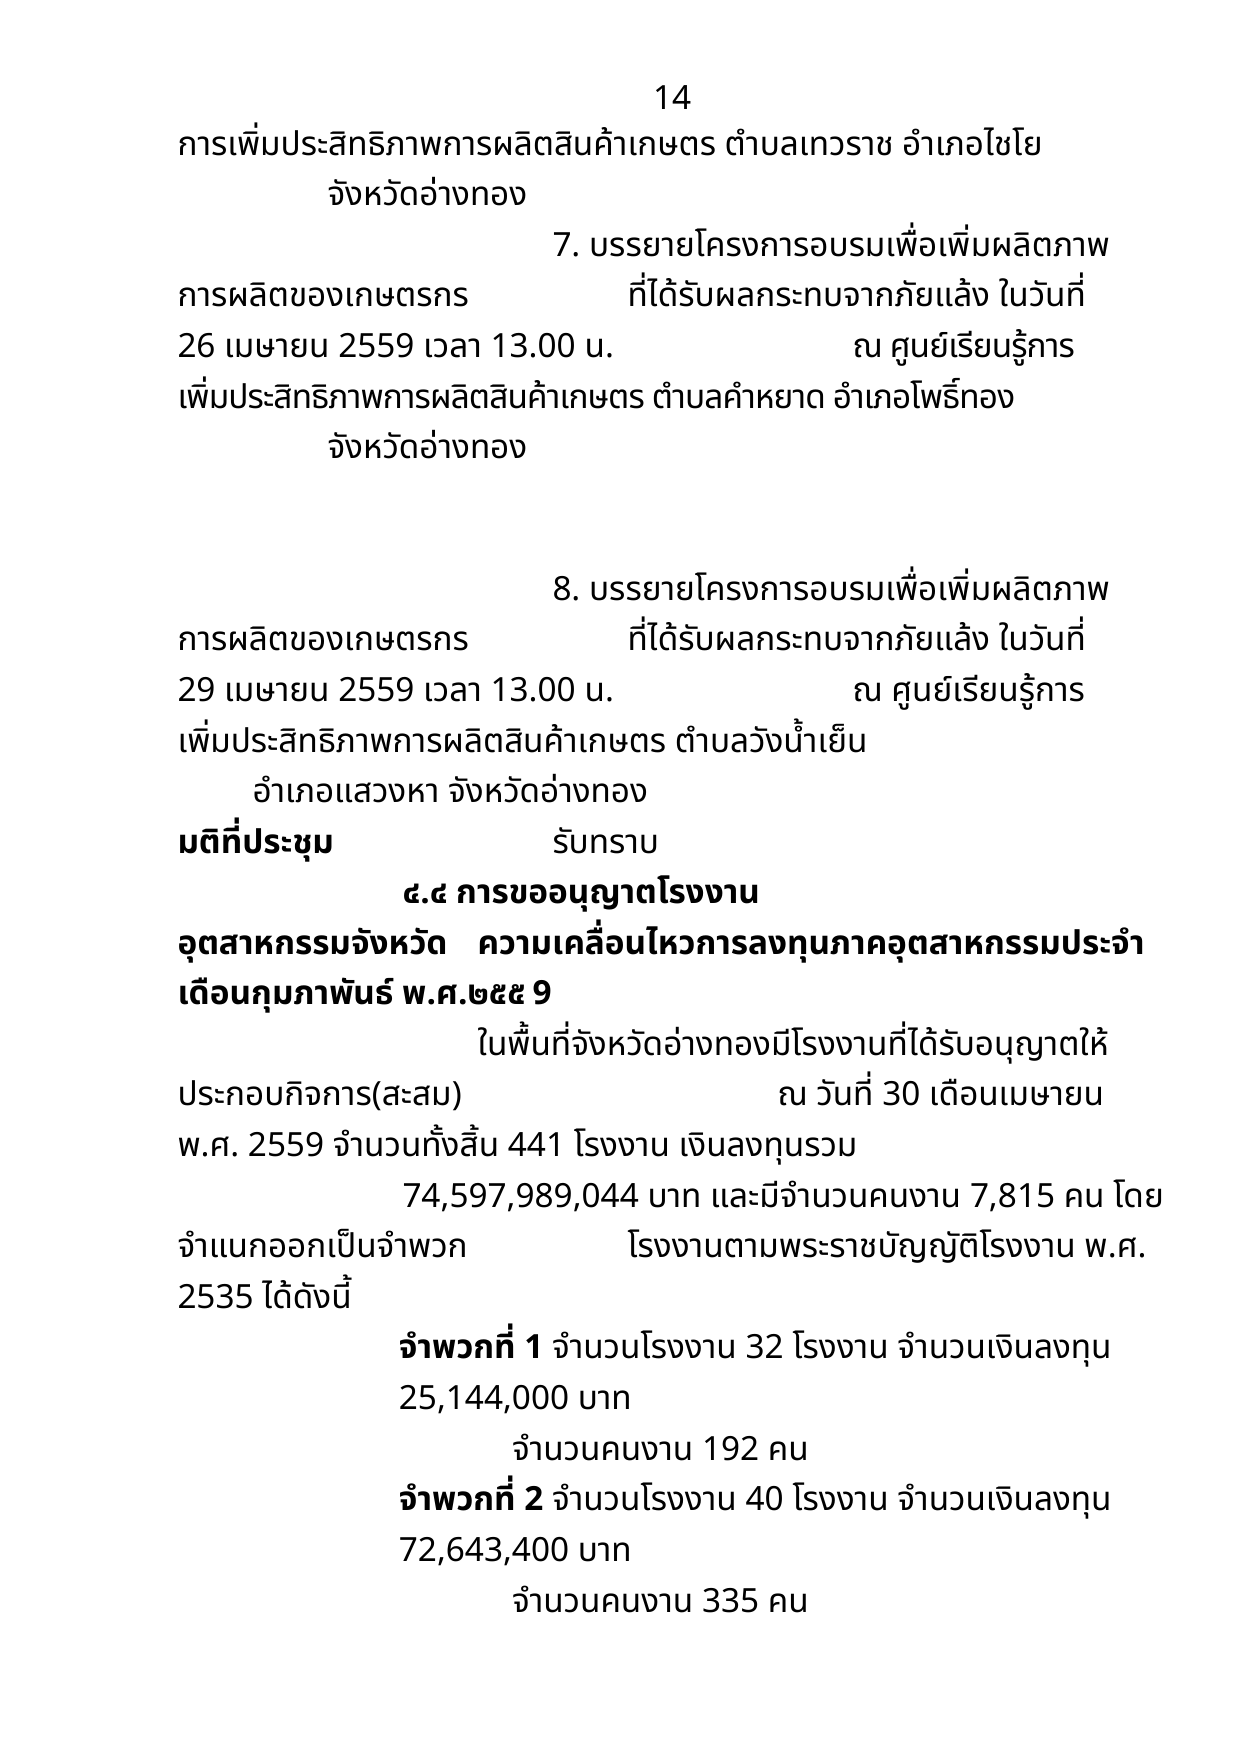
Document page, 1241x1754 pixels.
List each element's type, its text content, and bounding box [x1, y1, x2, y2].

text ในพื้นที่จังหวัดอ่างทองมีโรงงานที่ได้รับอนุญาตให้ประกอบกิจการ(สะสม) ณ วันที่ 30 เดือนเมษายน พ.ศ. 2559 จำนวนทั้งสิ้น 441 โรงงาน เงินลงทุนรวม 74,597,989,044 บาท และมีจำนวนคนงาน 7,815 คน โดยจำแนกออกเป็นจำพวก โรงงานตามพระราชบัญญัติโรงงาน พ.ศ. 2535 ได้ดังนี้ [177, 1020, 1167, 1323]
text จำพวกที่ 2 จำนวนโรงงาน 40 โรงงาน จำนวนเงินลงทุน 72,643,400 บาท [399, 1475, 1167, 1576]
text จำนวนคนงาน 335 คน [399, 1576, 1167, 1627]
text ๔.๔ การขออนุญาตโรงงาน [177, 868, 1167, 919]
text จำพวกที่ 1 จำนวนโรงงาน 32 โรงงาน จำนวนเงินลงทุน 25,144,000 บาท [399, 1323, 1167, 1424]
text 8. บรรยายโครงการอบรมเพื่อเพิ่มผลิตภาพการผลิตของเกษตรกร ที่ได้รับผลกระทบจากภัยแล้ง ในวันที่ 29 เมษายน 2559 เวลา 13.00 น. ณ ศูนย์เรียนรู้การเพิ่มประสิทธิภาพการผลิตสินค้าเกษตร ตำบลวังน้ำเย็น อำเภอแสวงหา จังหวัดอ่างทอง [177, 564, 1122, 818]
text มติที่ประชุม รับทราบ [177, 818, 1167, 868]
text อุตสาหกรรมจังหวัด ความเคลื่อนไหวการลงทุนภาคอุตสาหกรรมประจำเดือนกุมภาพันธ์ พ.ศ.๒๕๕9 [177, 919, 1167, 1020]
text จำนวนคนงาน 192 คน [399, 1424, 1167, 1475]
text 7. บรรยายโครงการอบรมเพื่อเพิ่มผลิตภาพการผลิตของเกษตรกร ที่ได้รับผลกระทบจากภัยแล้ง ในวันที่ 26 เมษายน 2559 เวลา 13.00 น. ณ ศูนย์เรียนรู้การเพิ่มประสิทธิภาพการผลิตสินค้าเกษตร ตำบลคำหยาด อำเภอโพธิ์ทอง จังหวัดอ่างทอง [177, 221, 1122, 474]
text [177, 119, 1122, 221]
